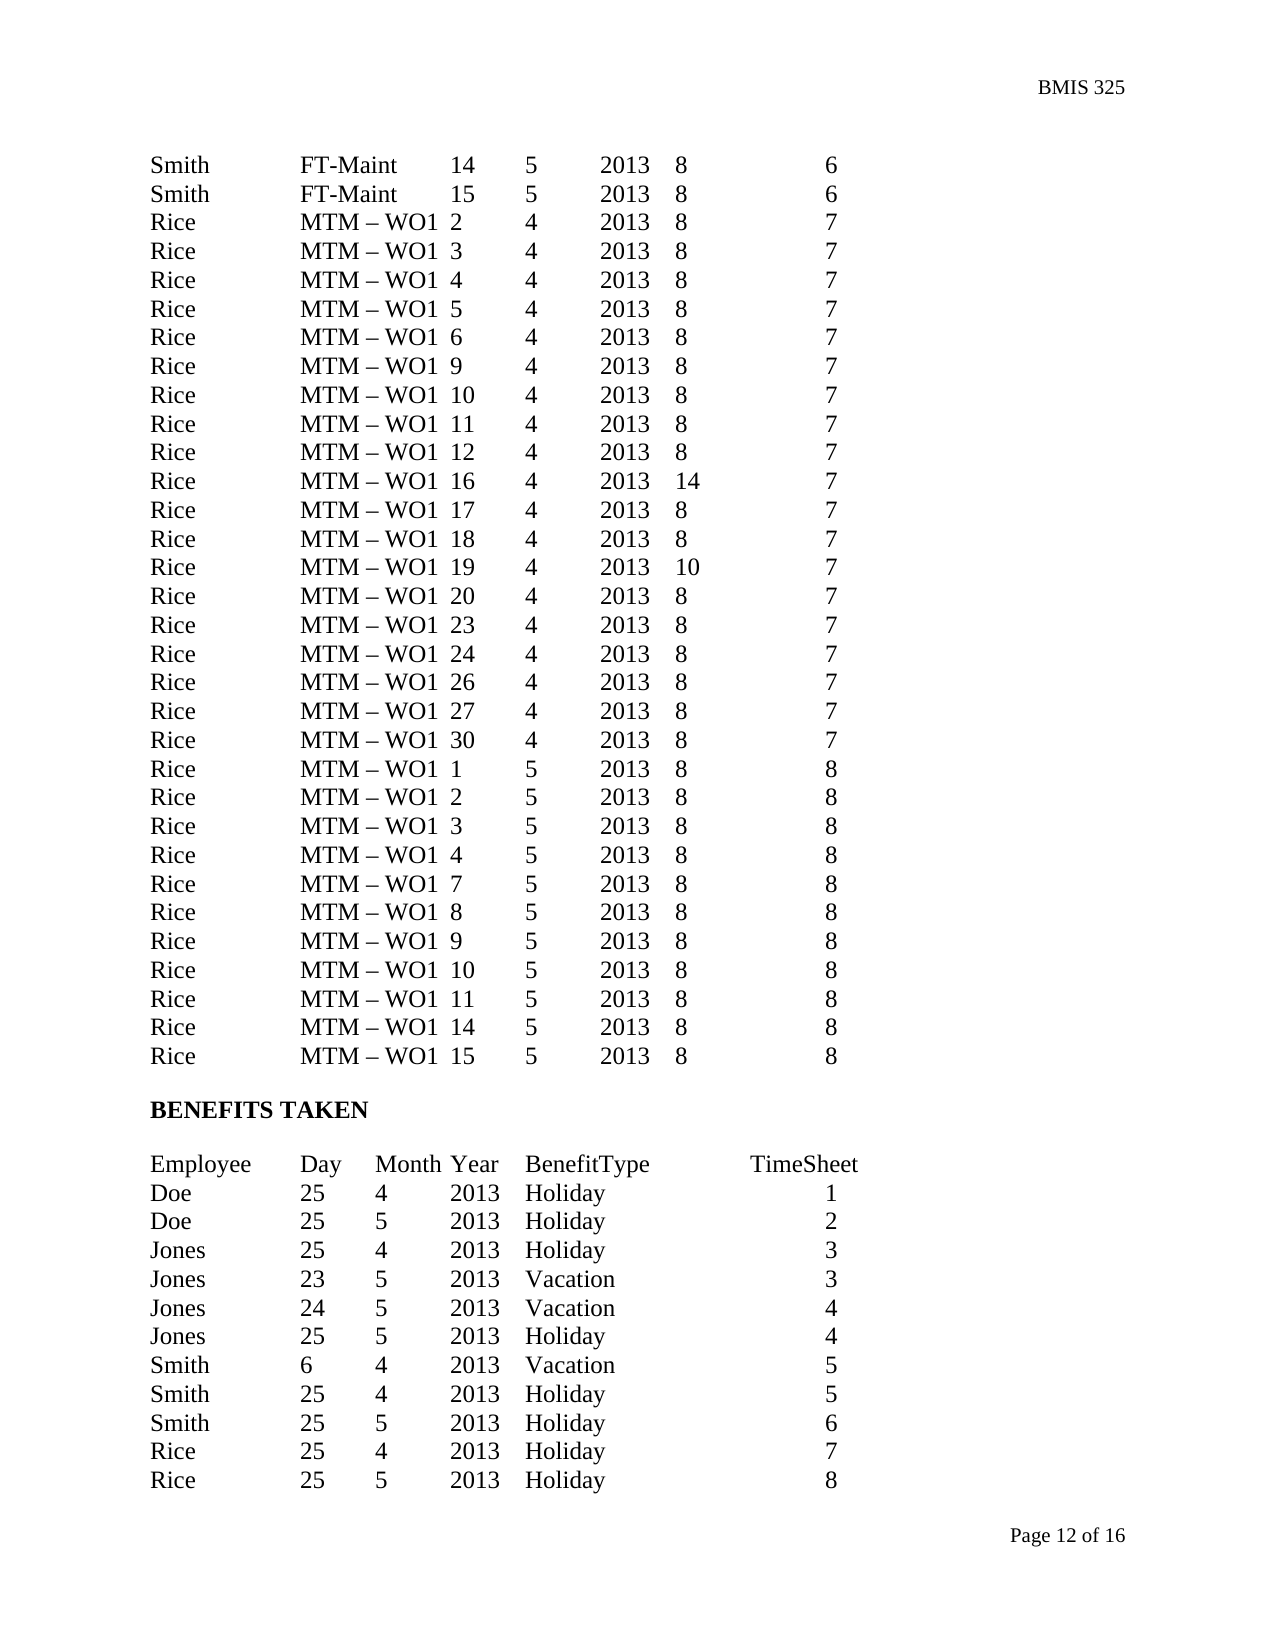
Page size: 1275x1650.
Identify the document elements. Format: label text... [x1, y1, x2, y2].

text Jones 25 5 2013 Holiday 4 [150, 1321, 1125, 1350]
text Jones 24 5 2013 Vacation 4 [150, 1293, 1125, 1321]
text Rice MTM – WO1 10 5 2013 8 8 [150, 955, 1125, 984]
text Rice MTM – WO1 4 5 2013 8 8 [150, 840, 1125, 869]
text Rice MTM – WO1 3 5 2013 8 8 [150, 811, 1125, 840]
text Rice MTM – WO1 2 5 2013 8 8 [150, 782, 1125, 811]
text Jones 23 5 2013 Vacation 3 [150, 1264, 1125, 1293]
text Smith 25 5 2013 Holiday 6 [150, 1408, 1125, 1436]
text Rice MTM – WO1 11 5 2013 8 8 [150, 984, 1125, 1012]
text Rice MTM – WO1 11 4 2013 8 7 [150, 409, 1125, 437]
text Rice MTM – WO1 5 4 2013 8 7 [150, 294, 1125, 322]
text Rice MTM – WO1 20 4 2013 8 7 [150, 581, 1125, 610]
text BENEFITS TAKEN [150, 1095, 1125, 1124]
text Rice 25 4 2013 Holiday 7 [150, 1436, 1125, 1465]
text Rice MTM – WO1 19 4 2013 10 7 [150, 552, 1125, 581]
text Rice MTM – WO1 17 4 2013 8 7 [150, 495, 1125, 524]
text Rice MTM – WO1 27 4 2013 8 7 [150, 696, 1125, 725]
text Rice MTM – WO1 9 4 2013 8 7 [150, 351, 1125, 380]
text Rice MTM – WO1 12 4 2013 8 7 [150, 437, 1125, 466]
text Doe 25 4 2013 Holiday 1 [150, 1178, 1125, 1206]
text Rice MTM – WO1 16 4 2013 14 7 [150, 466, 1125, 495]
text Rice MTM – WO1 15 5 2013 8 8 [150, 1041, 1125, 1070]
text Rice MTM – WO1 8 5 2013 8 8 [150, 897, 1125, 926]
text Rice MTM – WO1 9 5 2013 8 8 [150, 926, 1125, 955]
text Rice MTM – WO1 23 4 2013 8 7 [150, 610, 1125, 639]
text Rice MTM – WO1 18 4 2013 8 7 [150, 524, 1125, 552]
text Rice 25 5 2013 Holiday 8 [150, 1465, 1125, 1494]
text Smith FT-Maint 14 5 2013 8 6 [150, 150, 1125, 179]
text Rice MTM – WO1 6 4 2013 8 7 [150, 322, 1125, 351]
text Rice MTM – WO1 30 4 2013 8 7 [150, 725, 1125, 754]
text Rice MTM – WO1 2 4 2013 8 7 [150, 207, 1125, 236]
text Rice MTM – WO1 7 5 2013 8 8 [150, 869, 1125, 897]
text Rice MTM – WO1 10 4 2013 8 7 [150, 380, 1125, 409]
text Smith 6 4 2013 Vacation 5 [150, 1350, 1125, 1379]
text Rice MTM – WO1 1 5 2013 8 8 [150, 754, 1125, 782]
text Rice MTM – WO1 3 4 2013 8 7 [150, 236, 1125, 265]
text Rice MTM – WO1 24 4 2013 8 7 [150, 639, 1125, 667]
text Rice MTM – WO1 14 5 2013 8 8 [150, 1012, 1125, 1041]
text Smith 25 4 2013 Holiday 5 [150, 1379, 1125, 1408]
text Rice MTM – WO1 26 4 2013 8 7 [150, 667, 1125, 696]
text Employee Day Month Year BenefitType TimeSheet [150, 1149, 1125, 1178]
text Smith FT-Maint 15 5 2013 8 6 [150, 179, 1125, 207]
text Doe 25 5 2013 Holiday 2 [150, 1206, 1125, 1235]
text Rice MTM – WO1 4 4 2013 8 7 [150, 265, 1125, 294]
text Jones 25 4 2013 Holiday 3 [150, 1235, 1125, 1264]
